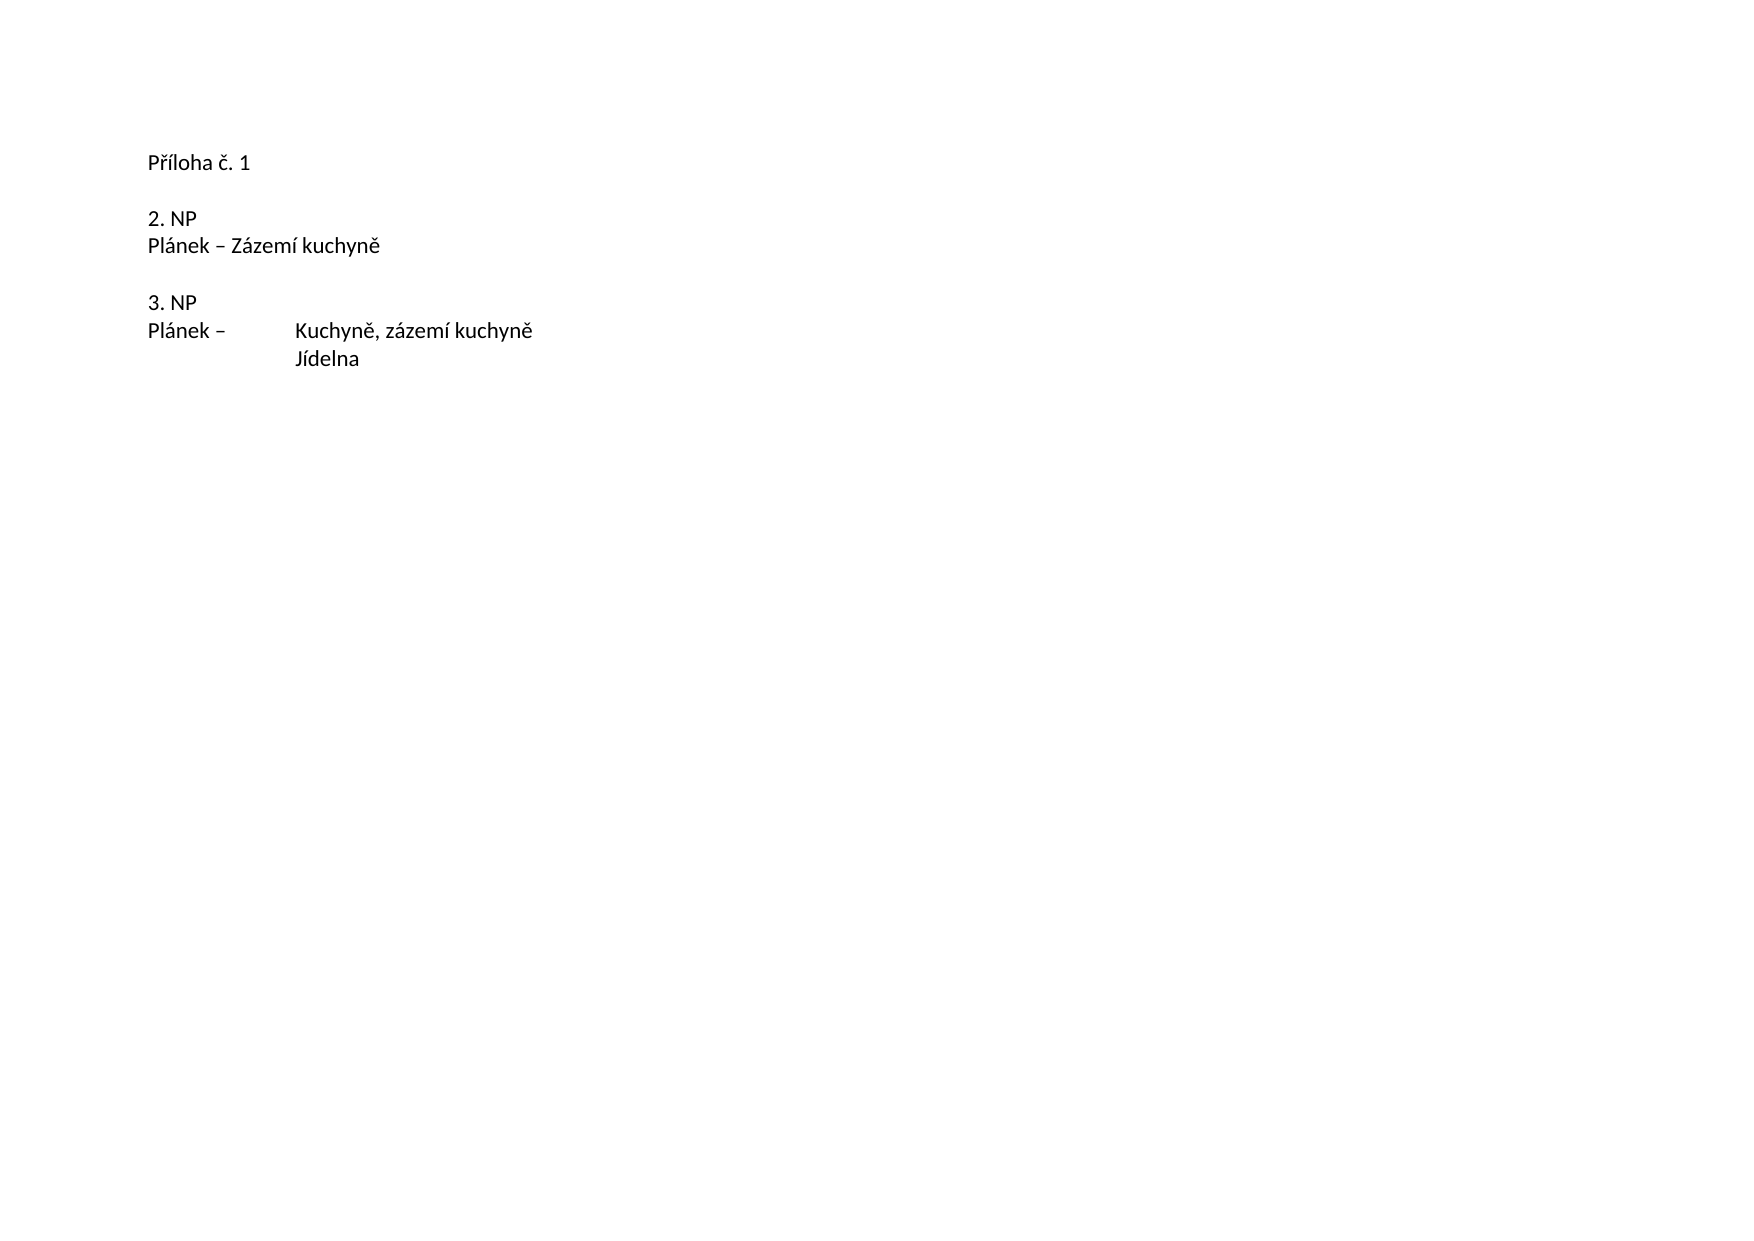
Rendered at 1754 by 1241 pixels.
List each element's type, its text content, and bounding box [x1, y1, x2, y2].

text 3. NP [148, 288, 1606, 316]
text Příloha č. 1 [148, 148, 1606, 176]
text Jídelna [148, 344, 1606, 372]
text Plánek – Zázemí kuchyně [148, 232, 1606, 260]
text 2. NP [148, 204, 1606, 232]
text Plánek – Kuchyně, zázemí kuchyně [148, 316, 1606, 344]
